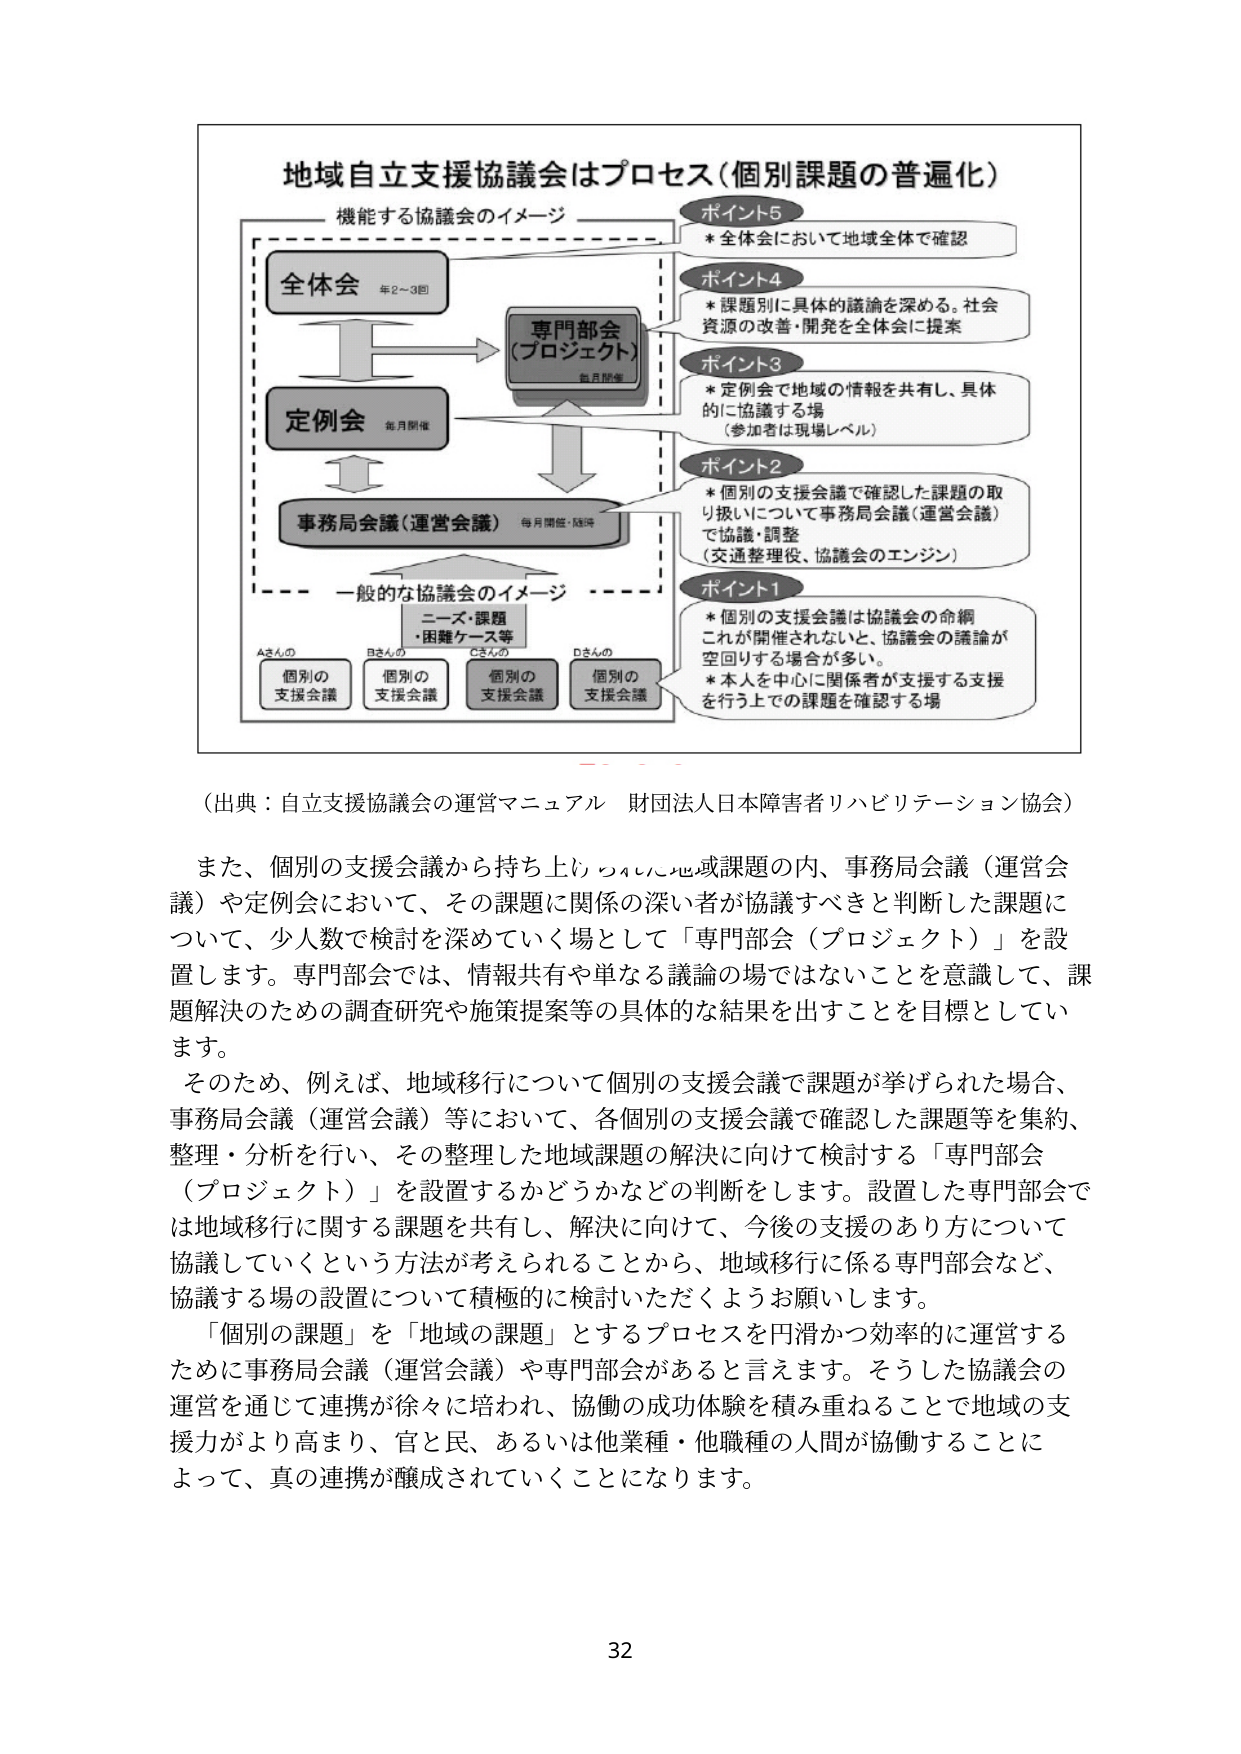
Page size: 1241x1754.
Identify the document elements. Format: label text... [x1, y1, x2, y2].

text （出典：自立支援協議会の運営マニュアル 財団法人日本障害者リハビリテーション協会） [169, 787, 1092, 818]
text また、個別の支援会議から持ち上げられた地域課題の内、事務局会議（運営会議）や定例会において、その課題に関係の深い者が協議すべきと判断した課題について、少人数で検討を深めていく場として「専門部会（プロジェクト）」を設置します。専門部会では、情報共有や単なる議論の場ではないことを意識して、課題解決のための調査研究や施策提案等の具体的な結果を出すことを目標としています。 [169, 848, 1092, 1063]
text そのため、例えば、地域移行について個別の支援会議で課題が挙げられた場合、事務局会議（運営会議）等において、各個別の支援会議で確認した課題等を集約、整理・分析を行い、その整理した地域課題の解決に向けて検討する「専門部会（プロジェクト）」を設置するかどうかなどの判断をします。設置した専門部会では地域移行に関する課題を共有し、解決に向けて、今後の支援のあり方について協議していくという方法が考えられることから、地域移行に係る専門部会など、協議する場の設置について積極的に検討いただくようお願いします。 [169, 1063, 1092, 1315]
picture [191, 118, 1088, 787]
text 「個別の課題」を「地域の課題」とするプロセスを円滑かつ効率的に運営するために事務局会議（運営会議）や専門部会があると言えます。そうした協議会の運営を通じて連携が徐々に培われ、協働の成功体験を積み重ねることで地域の支援力がより高まり、官と民、あるいは他業種・他職種の人間が協働することによって、真の連携が醸成されていくことになります。 [169, 1315, 1092, 1495]
